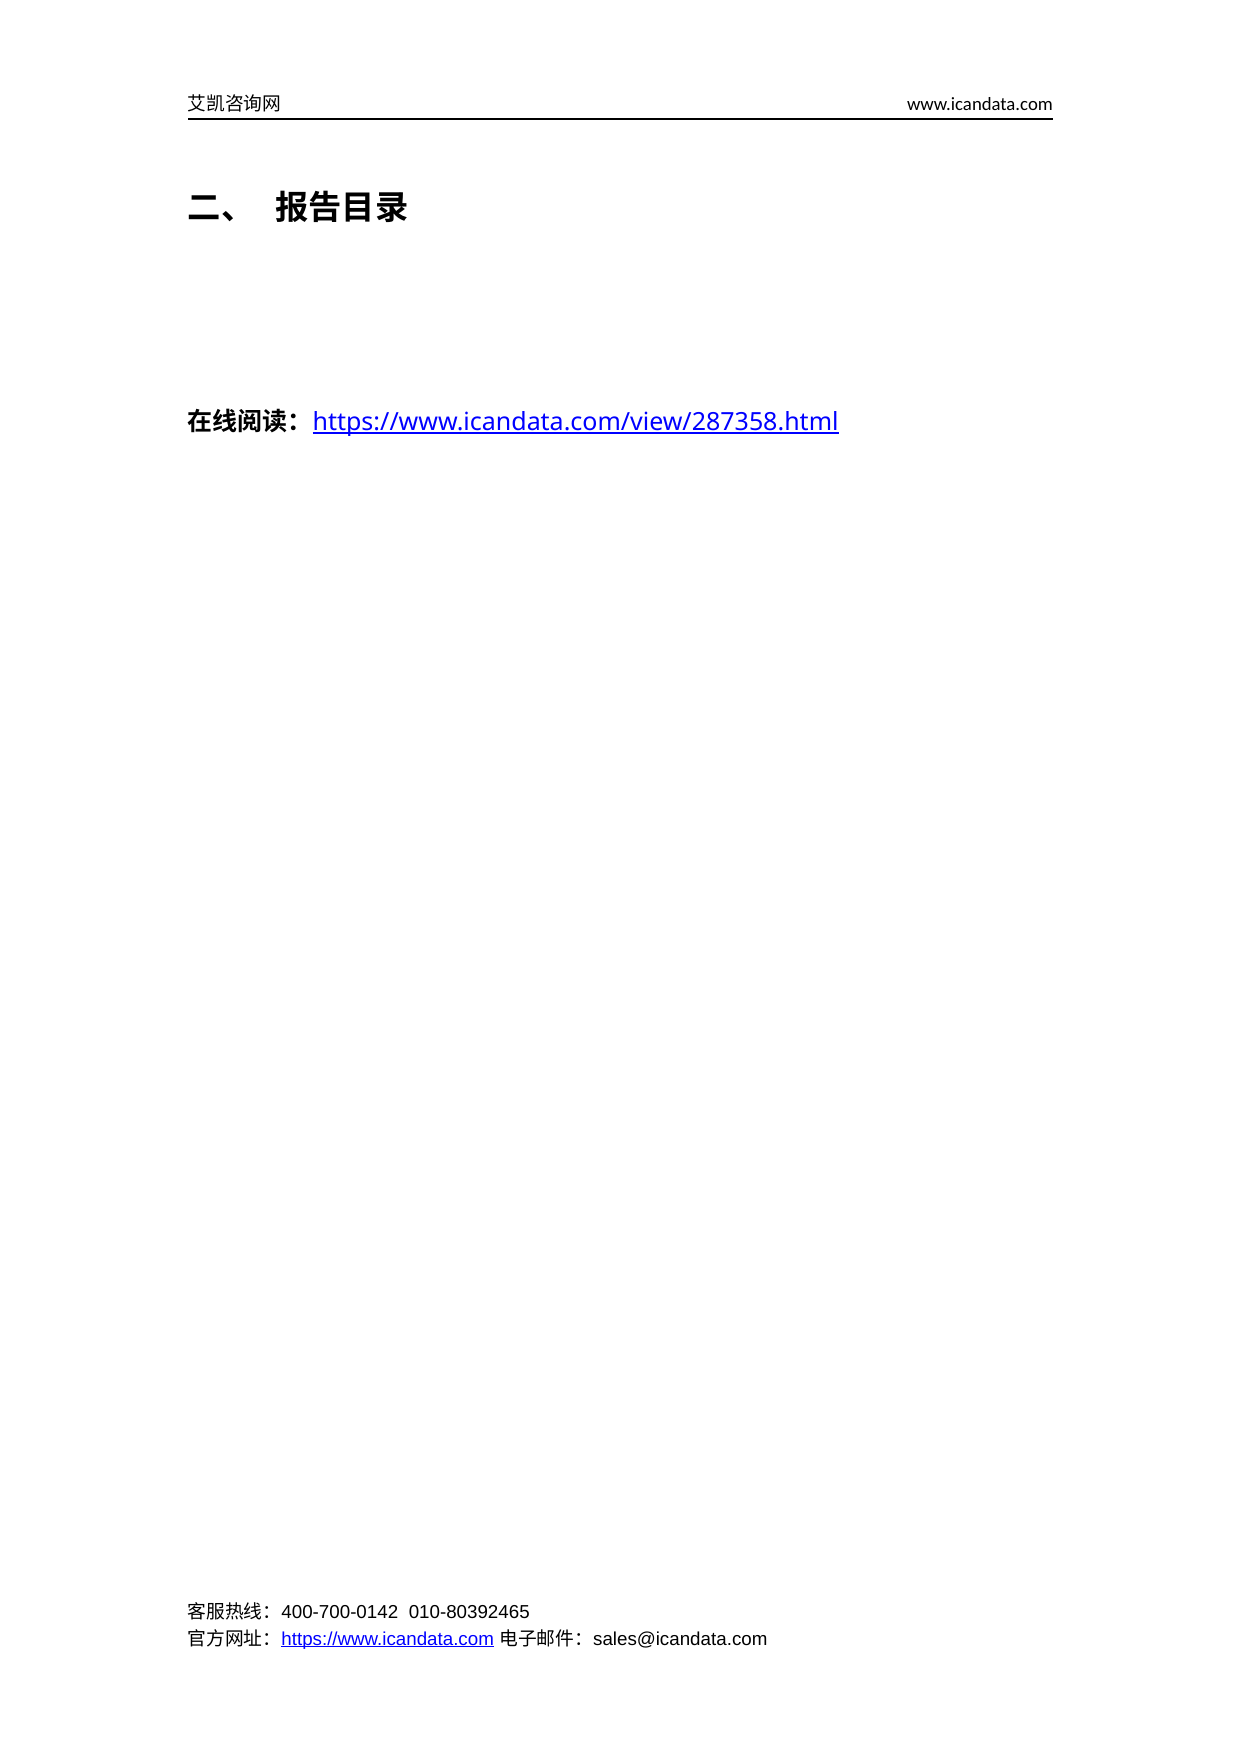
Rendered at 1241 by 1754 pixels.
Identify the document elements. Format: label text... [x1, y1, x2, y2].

subtitle 报告目录 [187, 172, 1053, 237]
text 在线阅读：https://www.icandata.com/view/287358.html [187, 387, 1053, 452]
